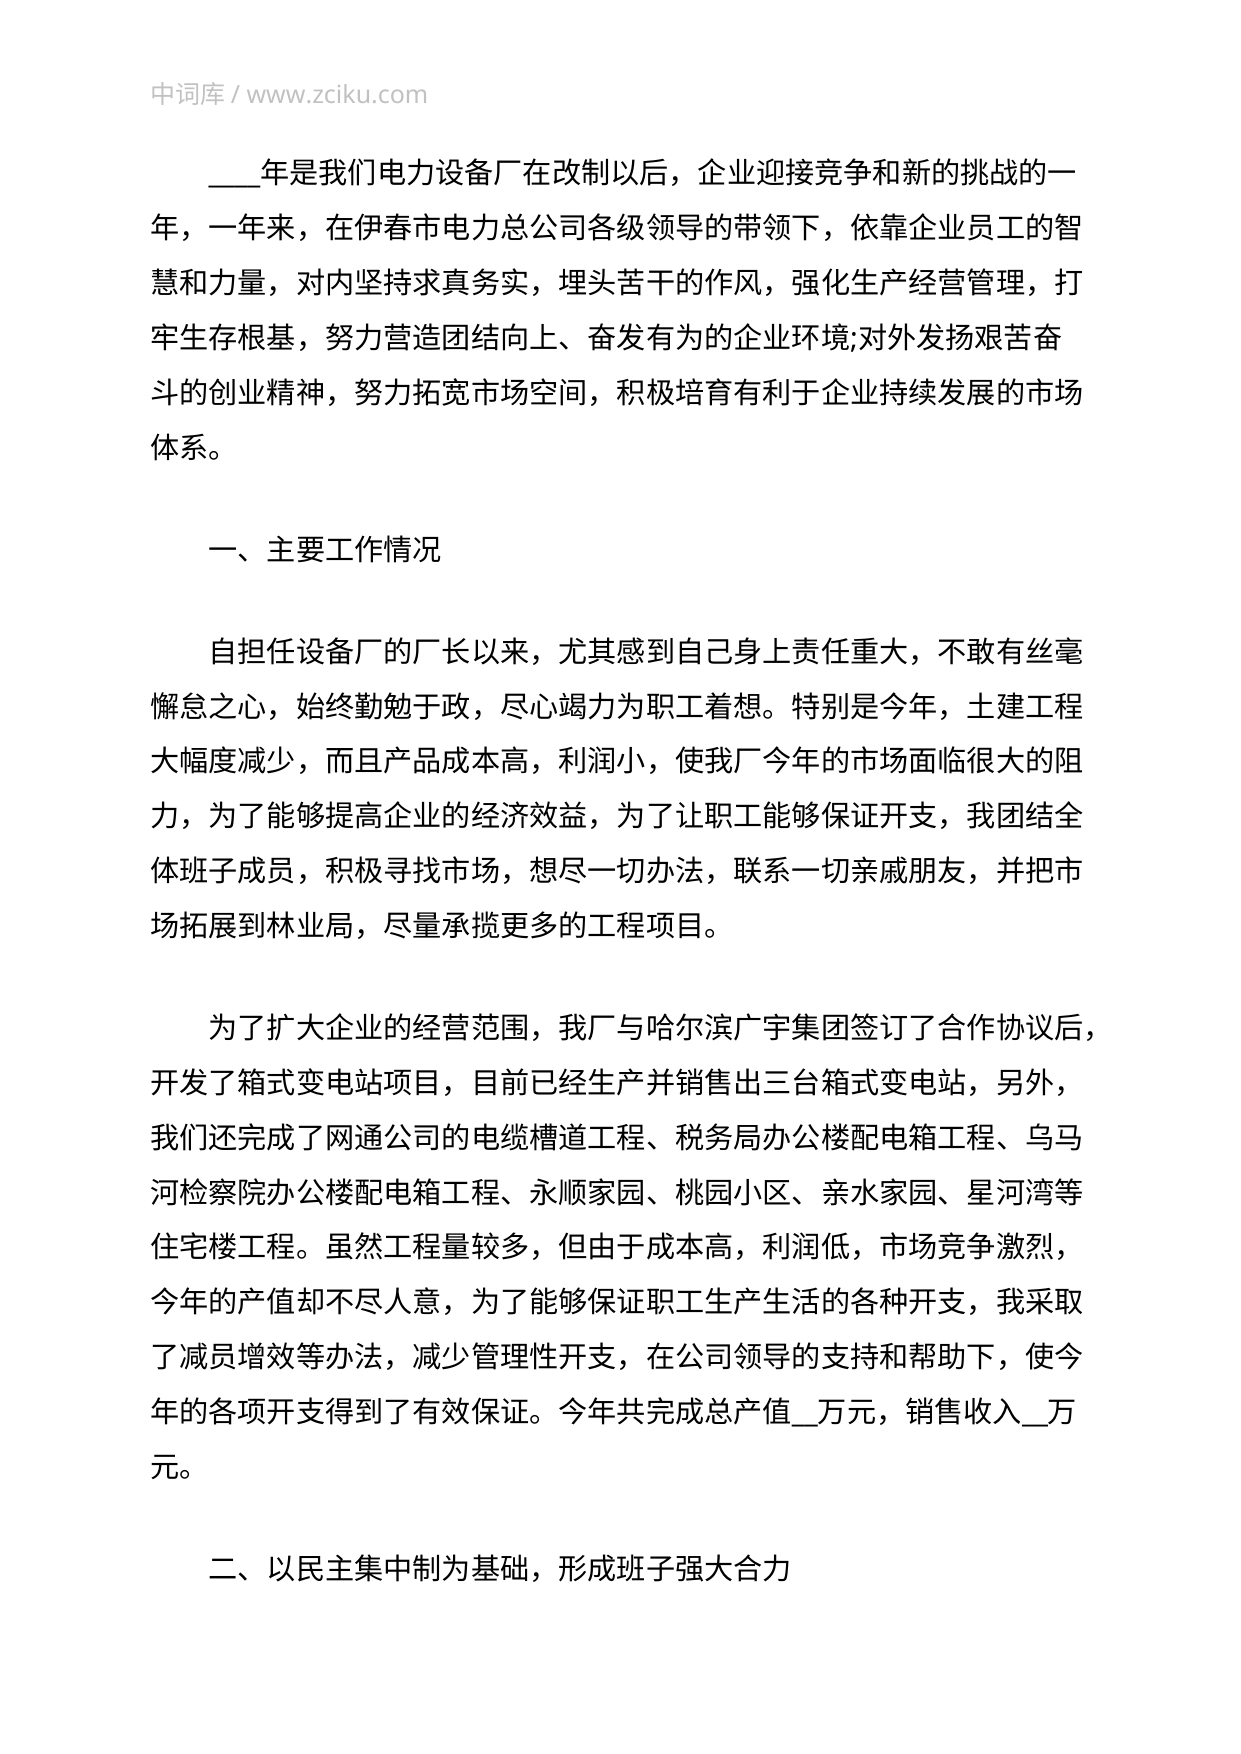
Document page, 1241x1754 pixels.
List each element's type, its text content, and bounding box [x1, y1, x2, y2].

text 为了扩大企业的经营范围，我厂与哈尔滨广宇集团签订了合作协议后，开发了箱式变电站项目，目前已经生产并销售出三台箱式变电站，另外，我们还完成了网通公司的电缆槽道工程、税务局办公楼配电箱工程、乌马河检察院办公楼配电箱工程、永顺家园、桃园小区、亲水家园、星河湾等住宅楼工程。虽然工程量较多，但由于成本高，利润低，市场竞争激烈，今年的产值却不尽人意，为了能够保证职工生产生活的各种开支，我采取了减员增效等办法，减少管理性开支，在公司领导的支持和帮助下，使今年的各项开支得到了有效保证。今年共完成总产值__万元，销售收入__万元。 [150, 1004, 1090, 1486]
text 二、以民主集中制为基础，形成班子强大合力 [150, 1546, 1090, 1588]
text 自担任设备厂的厂长以来，尤其感到自己身上责任重大，不敢有丝毫懈怠之心，始终勤勉于政，尽心竭力为职工着想。特别是今年，土建工程大幅度减少，而且产品成本高，利润小，使我厂今年的市场面临很大的阻力，为了能够提高企业的经济效益，为了让职工能够保证开支，我团结全体班子成员，积极寻找市场，想尽一切办法，联系一切亲戚朋友，并把市场拓展到林业局，尽量承揽更多的工程项目。 [150, 628, 1090, 945]
text 一、主要工作情况 [150, 526, 1090, 569]
text ____年是我们电力设备厂在改制以后，企业迎接竞争和新的挑战的一年，一年来，在伊春市电力总公司各级领导的带领下，依靠企业员工的智慧和力量，对内坚持求真务实，埋头苦干的作风，强化生产经营管理，打牢生存根基，努力营造团结向上、奋发有为的企业环境;对外发扬艰苦奋斗的创业精神，努力拓宽市场空间，积极培育有利于企业持续发展的市场体系。 [150, 150, 1090, 467]
